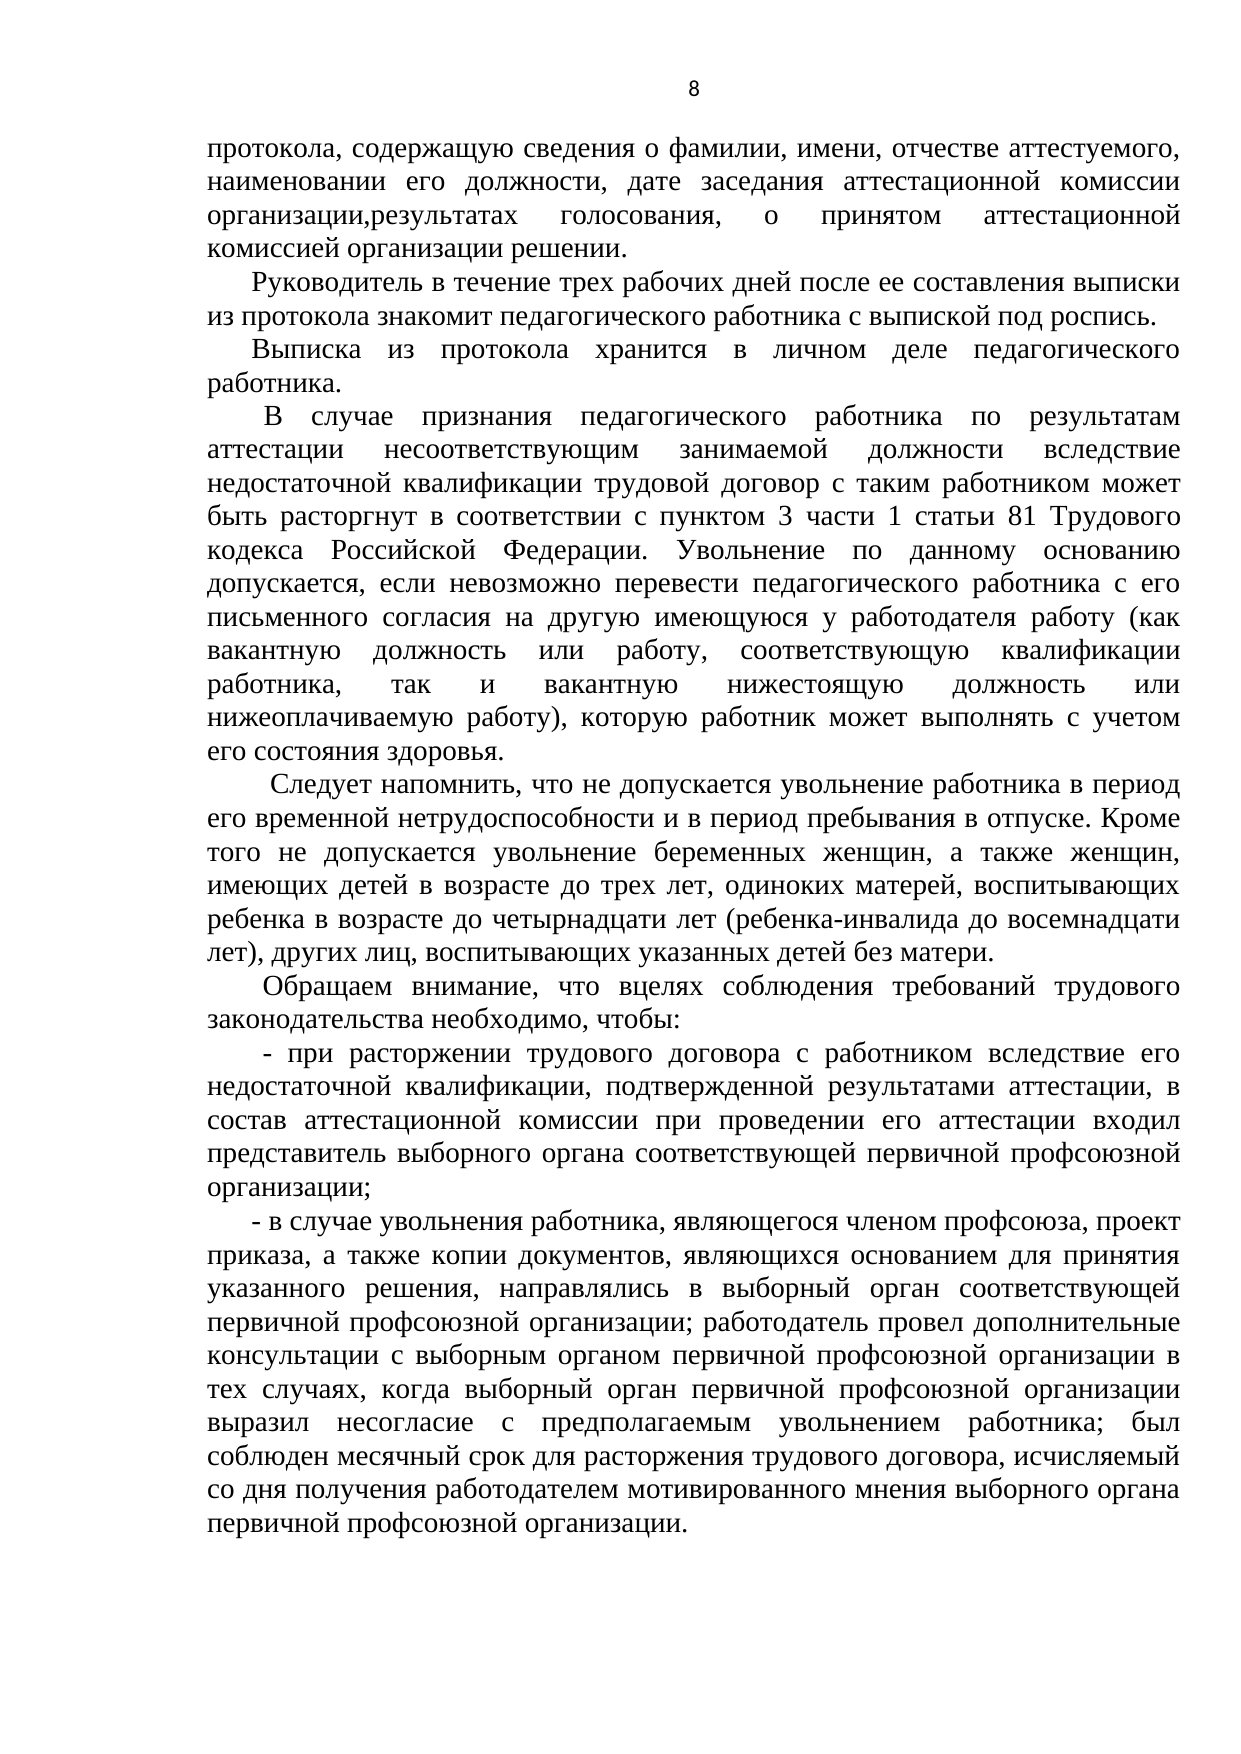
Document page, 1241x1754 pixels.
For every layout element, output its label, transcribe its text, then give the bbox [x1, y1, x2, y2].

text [207, 130, 1181, 264]
text - в случае увольнения работника, являющегося членом профсоюза, проект приказа, а также копии документов, являющихся основанием для принятия указанного решения, направлялись в выборный орган соответствующей первичной профсоюзной организации; работодатель провел дополнительные консультации с выборным органом первичной профсоюзной организации в тех случаях, когда выборный орган первичной профсоюзной организации выразил несогласие с предполагаемым увольнением работника; был соблюден месячный срок для расторжения трудового договора, исчисляемый со дня получения работодателем мотивированного мнения выборного органа первичной профсоюзной организации. [207, 1203, 1181, 1539]
text - при расторжении трудового договора с работником вследствие его недостаточной квалификации, подтвержденной результатами аттестации, в состав аттестационной комиссии при проведении его аттестации входил представитель выборного органа соответствующей первичной профсоюзной организации; [207, 1036, 1181, 1203]
text Выписка из протокола хранится в личном деле педагогического работника. [207, 331, 1181, 398]
text Обращаем внимание, что вцелях соблюдения требований трудового законодательства необходимо, чтобы: [207, 968, 1181, 1036]
text В случае признания педагогического работника по результатам аттестации несоответствующим занимаемой должности вследствие недостаточной квалификации трудовой договор с таким работником может быть расторгнут в соответствии с пунктом 3 части 1 статьи 81 Трудового кодекса Российской Федерации. Увольнение по данному основанию допускается, если невозможно перевести педагогического работника с его письменного согласия на другую имеющуюся у работодателя работу (как вакантную должность или работу, соответствующую квалификации работника, так и вакантную нижестоящую должность или нижеоплачиваемую работу), которую работник может выполнять с учетом его состояния здоровья. [207, 398, 1181, 767]
text Руководитель в течение трех рабочих дней после ее составления выписки из протокола знакомит педагогического работника с выпиской под роспись. [207, 264, 1181, 331]
text Следует напомнить, что не допускается увольнение работника в период его временной нетрудоспособности и в период пребывания в отпуске. Кроме того не допускается увольнение беременных женщин, а также женщин, имеющих детей в возрасте до трех лет, одиноких матерей, воспитывающих ребенка в возрасте до четырнадцати лет (ребенка-инвалида до восемнадцати лет), других лиц, воспитывающих указанных детей без матери. [207, 767, 1181, 968]
